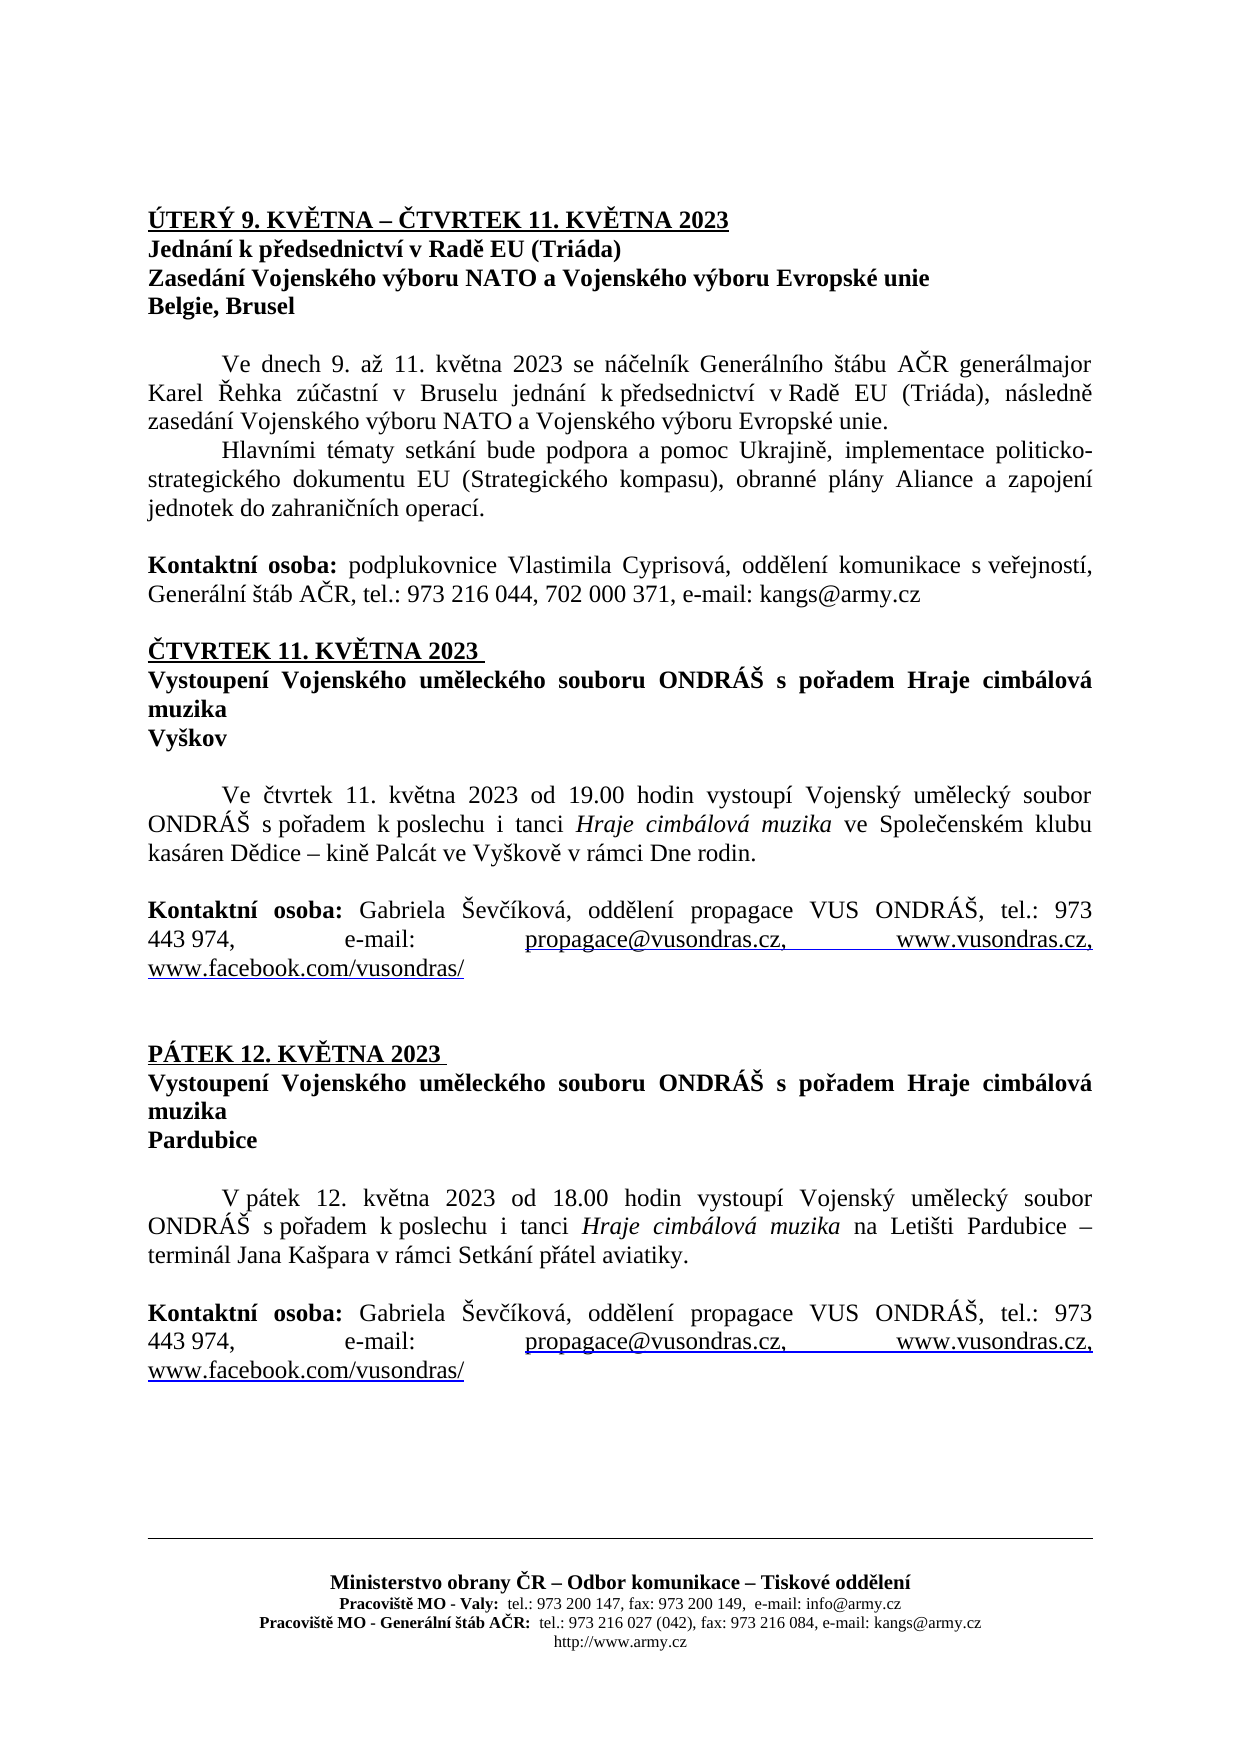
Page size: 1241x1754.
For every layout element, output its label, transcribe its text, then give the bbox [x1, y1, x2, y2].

text Hlavními tématy setkání bude podpora a pomoc Ukrajině, implementace politicko-strategického dokumentu EU (Strategického kompasu), obranné plány Aliance a zapojení jednotek do zahraničních operací. [148, 435, 1093, 521]
text Belgie, Brusel [148, 291, 1093, 320]
text Jednání k předsednictví v Radě EU (Triáda) [148, 234, 1093, 263]
text PÁTEK 12. KVĚTNA 2023 [148, 1039, 1093, 1068]
text Zasedání Vojenského výboru NATO a Vojenského výboru Evropské unie [148, 263, 1093, 291]
text ČTVRTEK 11. KVĚTNA 2023 [148, 636, 1093, 665]
text Vyškov [148, 723, 1093, 751]
text Vystoupení Vojenského uměleckého souboru ONDRÁŠ s pořadem Hraje cimbálová muzika [148, 665, 1093, 723]
text Kontaktní osoba: podplukovnice Vlastimila Cyprisová, oddělení komunikace s veřejností, Generální štáb AČR, tel.: 973 216 044, 702 000 371, e-mail: kangs@army.cz [148, 550, 1093, 608]
text ÚTERÝ 9. KVĚTNA – ČTVRTEK 11. KVĚTNA 2023 [148, 205, 1093, 234]
text V pátek 12. května 2023 od 18.00 hodin vystoupí Vojenský umělecký soubor ONDRÁŠ s pořadem k poslechu i tanci Hraje cimbálová muzika na Letišti Pardubice – terminál Jana Kašpara v rámci Setkání přátel aviatiky. [148, 1183, 1093, 1269]
text Pardubice [148, 1125, 1093, 1154]
text Kontaktní osoba: Gabriela Ševčíková, oddělení propagace VUS ONDRÁŠ, tel.: 973 443 974, e-mail: propagace@vusondras.cz, www.vusondras.cz, www.facebook.com/vusondras/ [148, 895, 1093, 981]
text Vystoupení Vojenského uměleckého souboru ONDRÁŠ s pořadem Hraje cimbálová muzika [148, 1068, 1093, 1125]
text Kontaktní osoba: Gabriela Ševčíková, oddělení propagace VUS ONDRÁŠ, tel.: 973 443 974, e-mail: propagace@vusondras.cz, www.vusondras.cz, www.facebook.com/vusondras/ [148, 1298, 1093, 1384]
text Ve dnech 9. až 11. května 2023 se náčelník Generálního štábu AČR generálmajor Karel Řehka zúčastní v Bruselu jednání k předsednictví v Radě EU (Triáda), následně zasedání Vojenského výboru NATO a Vojenského výboru Evropské unie. [148, 349, 1093, 435]
text Ve čtvrtek 11. května 2023 od 19.00 hodin vystoupí Vojenský umělecký soubor ONDRÁŠ s pořadem k poslechu i tanci Hraje cimbálová muzika ve Společenském klubu kasáren Dědice – kině Palcát ve Vyškově v rámci Dne rodin. [148, 780, 1093, 866]
